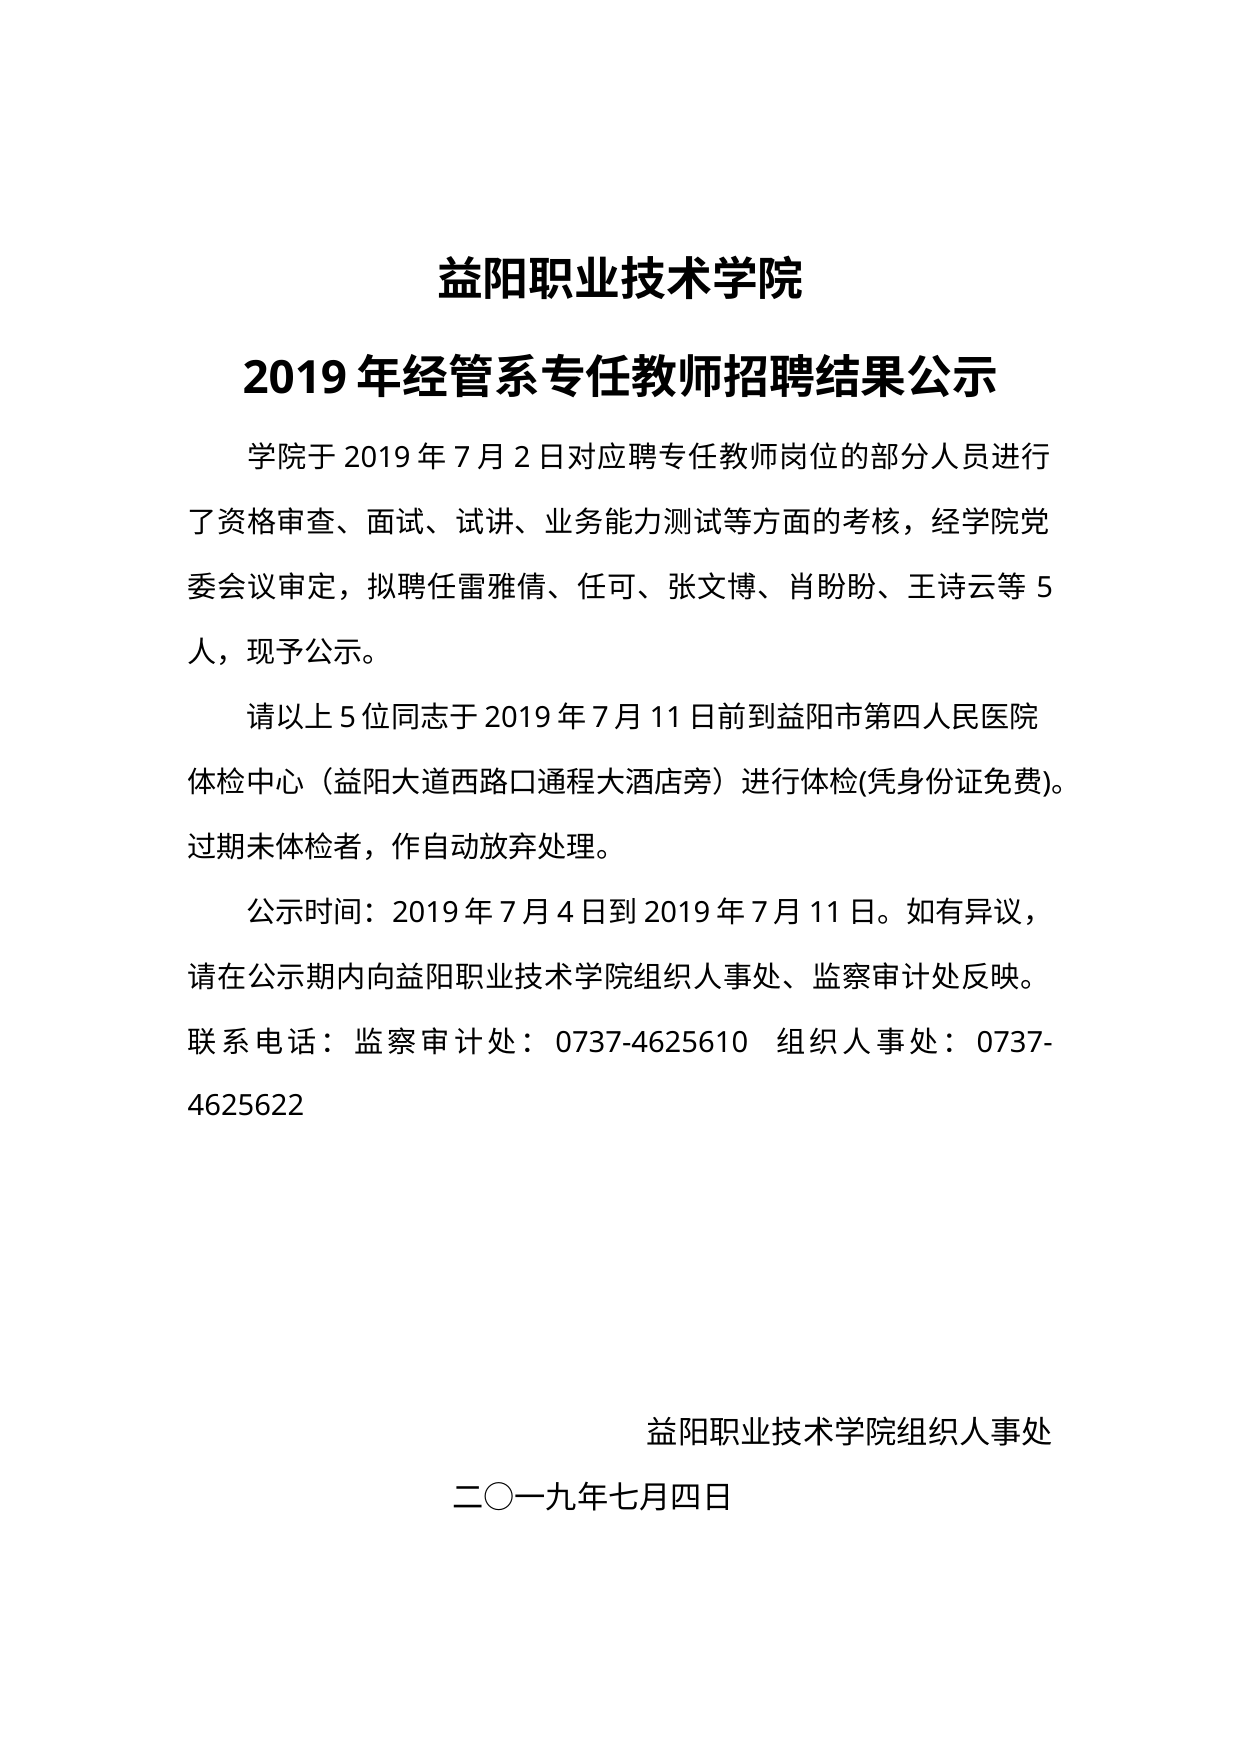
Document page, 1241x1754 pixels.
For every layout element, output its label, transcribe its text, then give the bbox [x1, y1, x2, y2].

text 益阳职业技术学院 [187, 227, 1053, 324]
text 二○一九年七月四日 [187, 1462, 1053, 1527]
text 请以上5位同志于2019年7月11日前到益阳市第四人民医院体检中心（益阳大道西路口通程大酒店旁）进行体检(凭身份证免费)。过期未体检者，作自动放弃处理。 [187, 682, 1053, 877]
text 学院于2019年7月2日对应聘专任教师岗位的部分人员进行了资格审查、面试、试讲、业务能力测试等方面的考核，经学院党委会议审定，拟聘任雷雅倩、任可、张文博、肖盼盼、王诗云等5人，现予公示。 [187, 422, 1053, 682]
text 2019年经管系专任教师招聘结果公示 [187, 324, 1053, 422]
text 益阳职业技术学院组织人事处 [187, 1397, 1053, 1462]
text 公示时间：2019年7月4日到2019年7月11日。如有异议，请在公示期内向益阳职业技术学院组织人事处、监察审计处反映。 联系电话：监察审计处：0737-4625610 组织人事处：0737-4625622 [187, 877, 1053, 1137]
